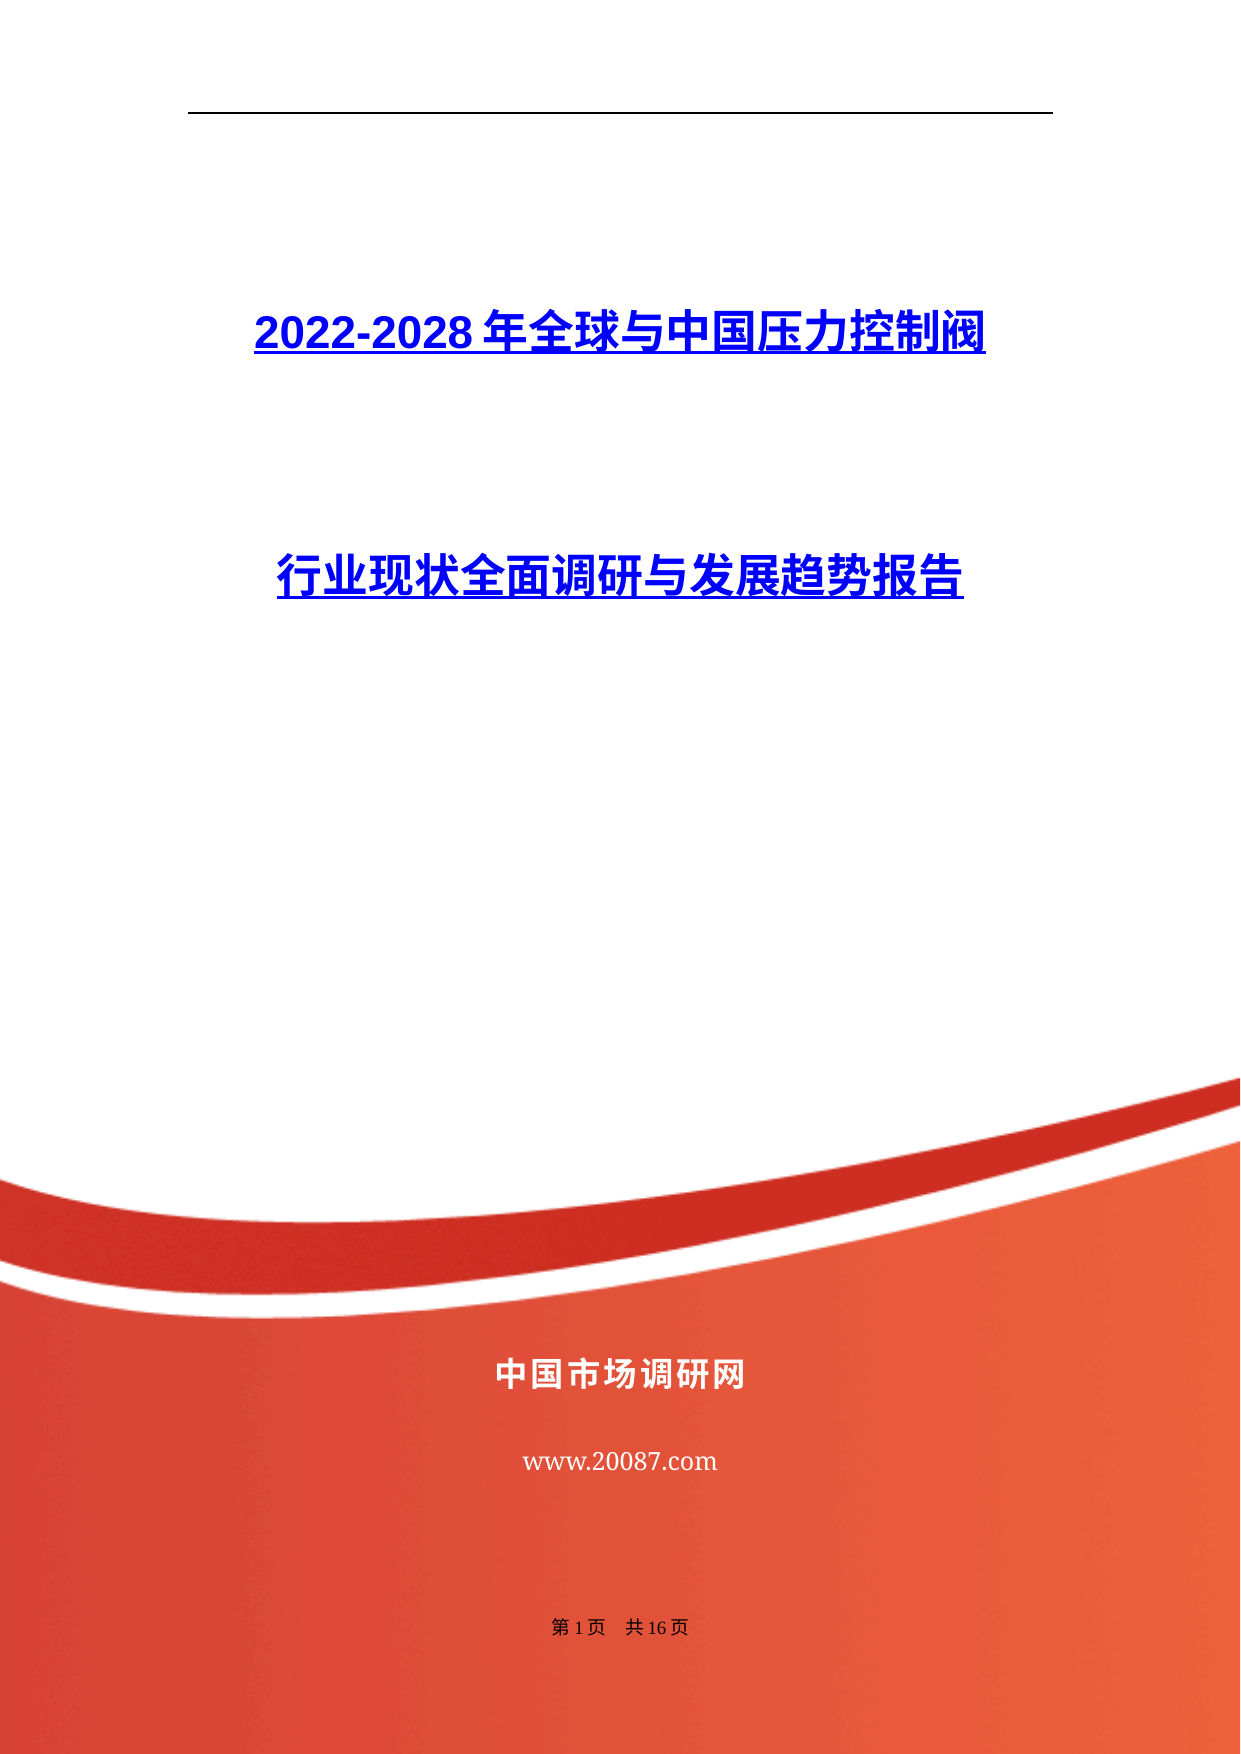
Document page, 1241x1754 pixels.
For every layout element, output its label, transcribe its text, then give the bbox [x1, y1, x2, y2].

table_header 2022-2028年全球与中国压力控制阀行业现状全面调研与发展趋势报告 [188, 207, 1053, 773]
text www.20087.com [187, 1428, 1053, 1493]
subtitle 中国市场调研网 [187, 1339, 1053, 1404]
picture [0, 1006, 1241, 1754]
